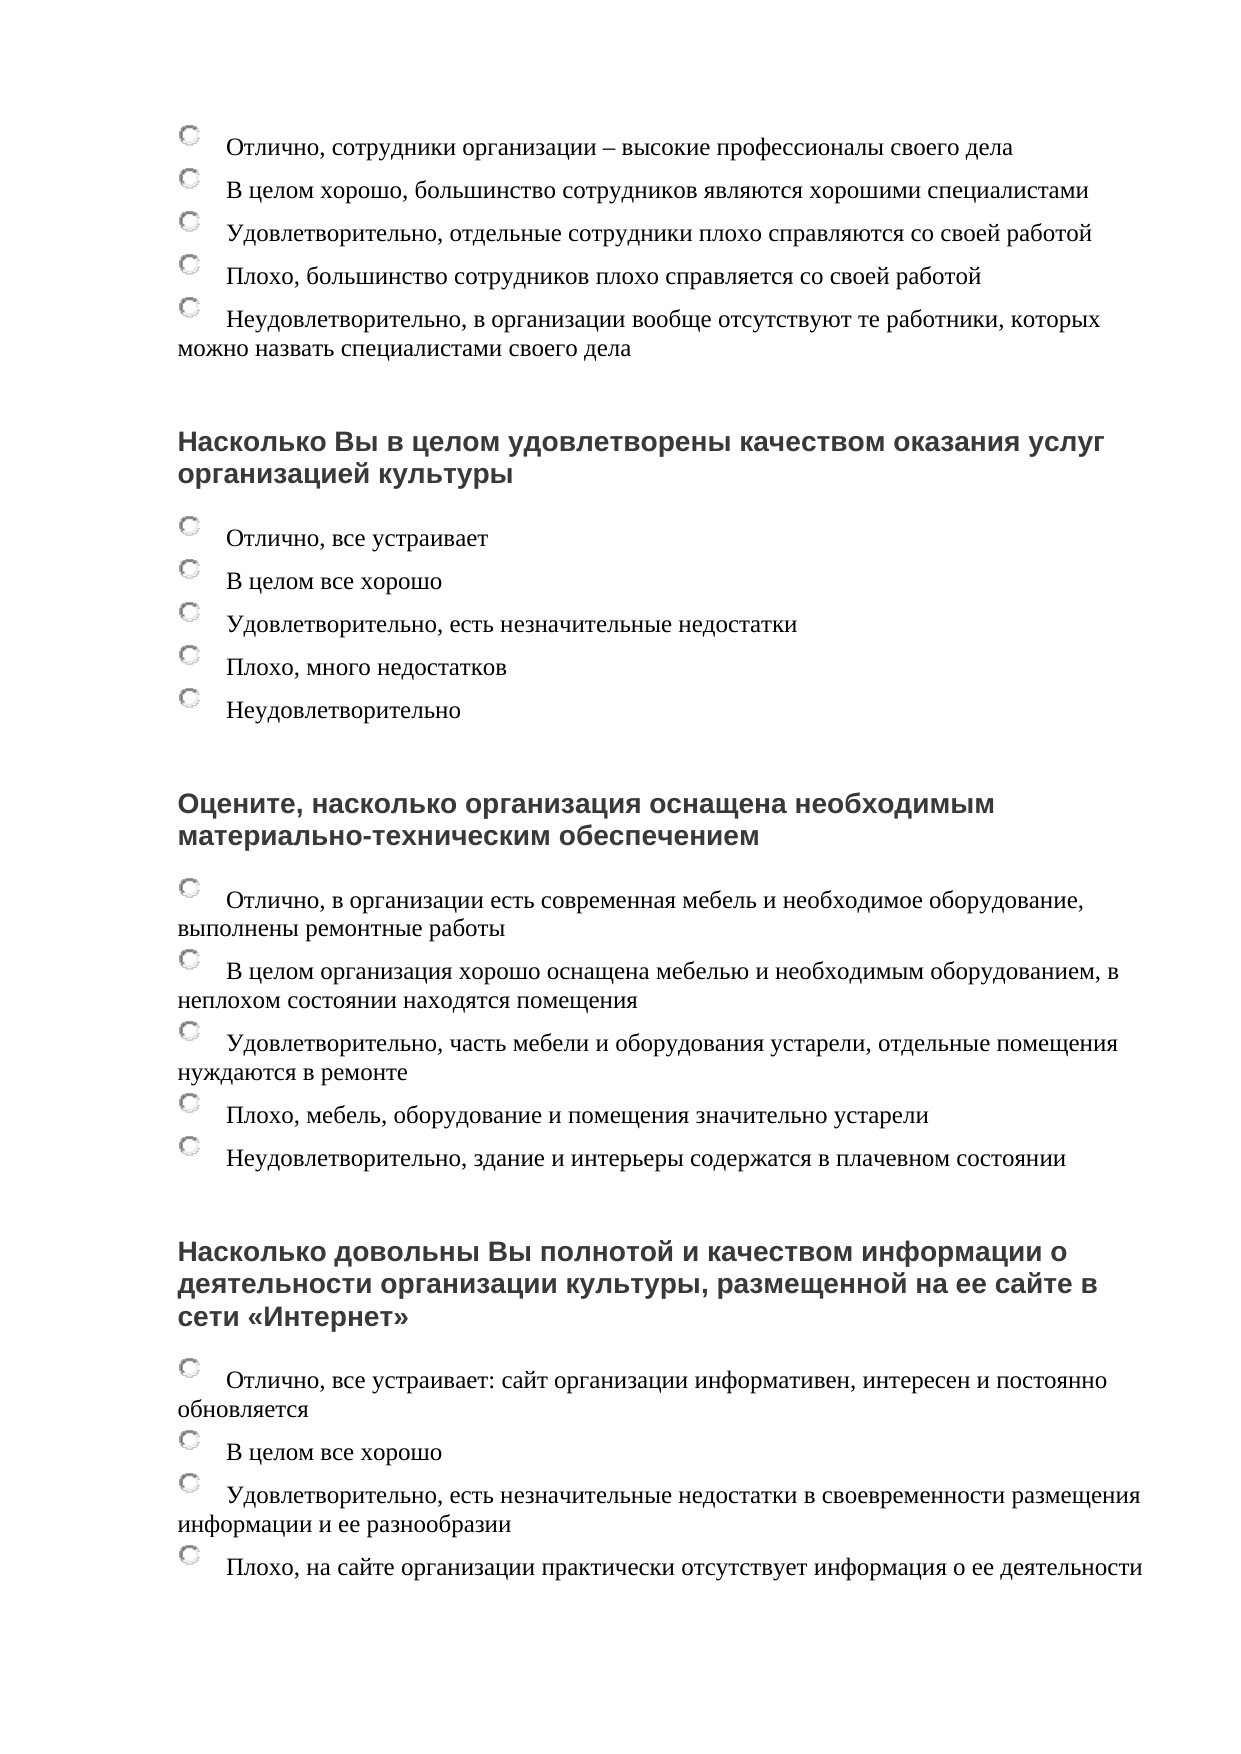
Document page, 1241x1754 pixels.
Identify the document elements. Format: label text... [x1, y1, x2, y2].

text Удовлетворительно, есть незначительные недостатки в своевременности размещения информации и ее разнообразии [177, 1466, 1152, 1537]
text Плохо, на сайте организации практически отсутствует информация о ее деятельности [177, 1537, 1152, 1580]
text Плохо, много недостатков [177, 638, 1152, 681]
text Удовлетворительно, часть мебели и оборудования устарели, отдельные помещения нуждаются в ремонте [177, 1014, 1152, 1086]
text Оцените, насколько организация оснащена необходимым материально-техническим обеспечением [177, 787, 1152, 852]
text Отлично, все устраивает: сайт организации информативен, интересен и постоянно обновляется [177, 1351, 1152, 1423]
text Неудовлетворительно, в организации вообще отсутствуют те работники, которых можно назвать специалистами своего дела [177, 290, 1152, 362]
text В целом все хорошо [177, 1423, 1152, 1466]
text Насколько довольны Вы полнотой и качеством информации о деятельности организации культуры, размещенной на ее сайте в сети «Интернет» [177, 1235, 1152, 1332]
text Отлично, в организации есть современная мебель и необходимое оборудование, выполнены ремонтные работы [177, 870, 1152, 942]
text В целом хорошо, большинство сотрудников являются хорошими специалистами [177, 161, 1152, 204]
text Отлично, сотрудники организации – высокие профессионалы своего дела [177, 118, 1152, 161]
text Насколько Вы в целом удовлетворены качеством оказания услуг организацией культуры [177, 425, 1152, 490]
text В целом организация хорошо оснащена мебелью и необходимым оборудованием, в неплохом состоянии находятся помещения [177, 942, 1152, 1014]
text Удовлетворительно, отдельные сотрудники плохо справляются со своей работой [177, 204, 1152, 247]
text Неудовлетворительно, здание и интерьеры содержатся в плачевном состоянии [177, 1129, 1152, 1172]
text Неудовлетворительно [177, 681, 1152, 724]
text Удовлетворительно, есть незначительные недостатки [177, 595, 1152, 638]
text Плохо, мебель, оборудование и помещения значительно устарели [177, 1086, 1152, 1129]
text В целом все хорошо [177, 552, 1152, 595]
text Отлично, все устраивает [177, 509, 1152, 552]
text Плохо, большинство сотрудников плохо справляется со своей работой [177, 247, 1152, 290]
